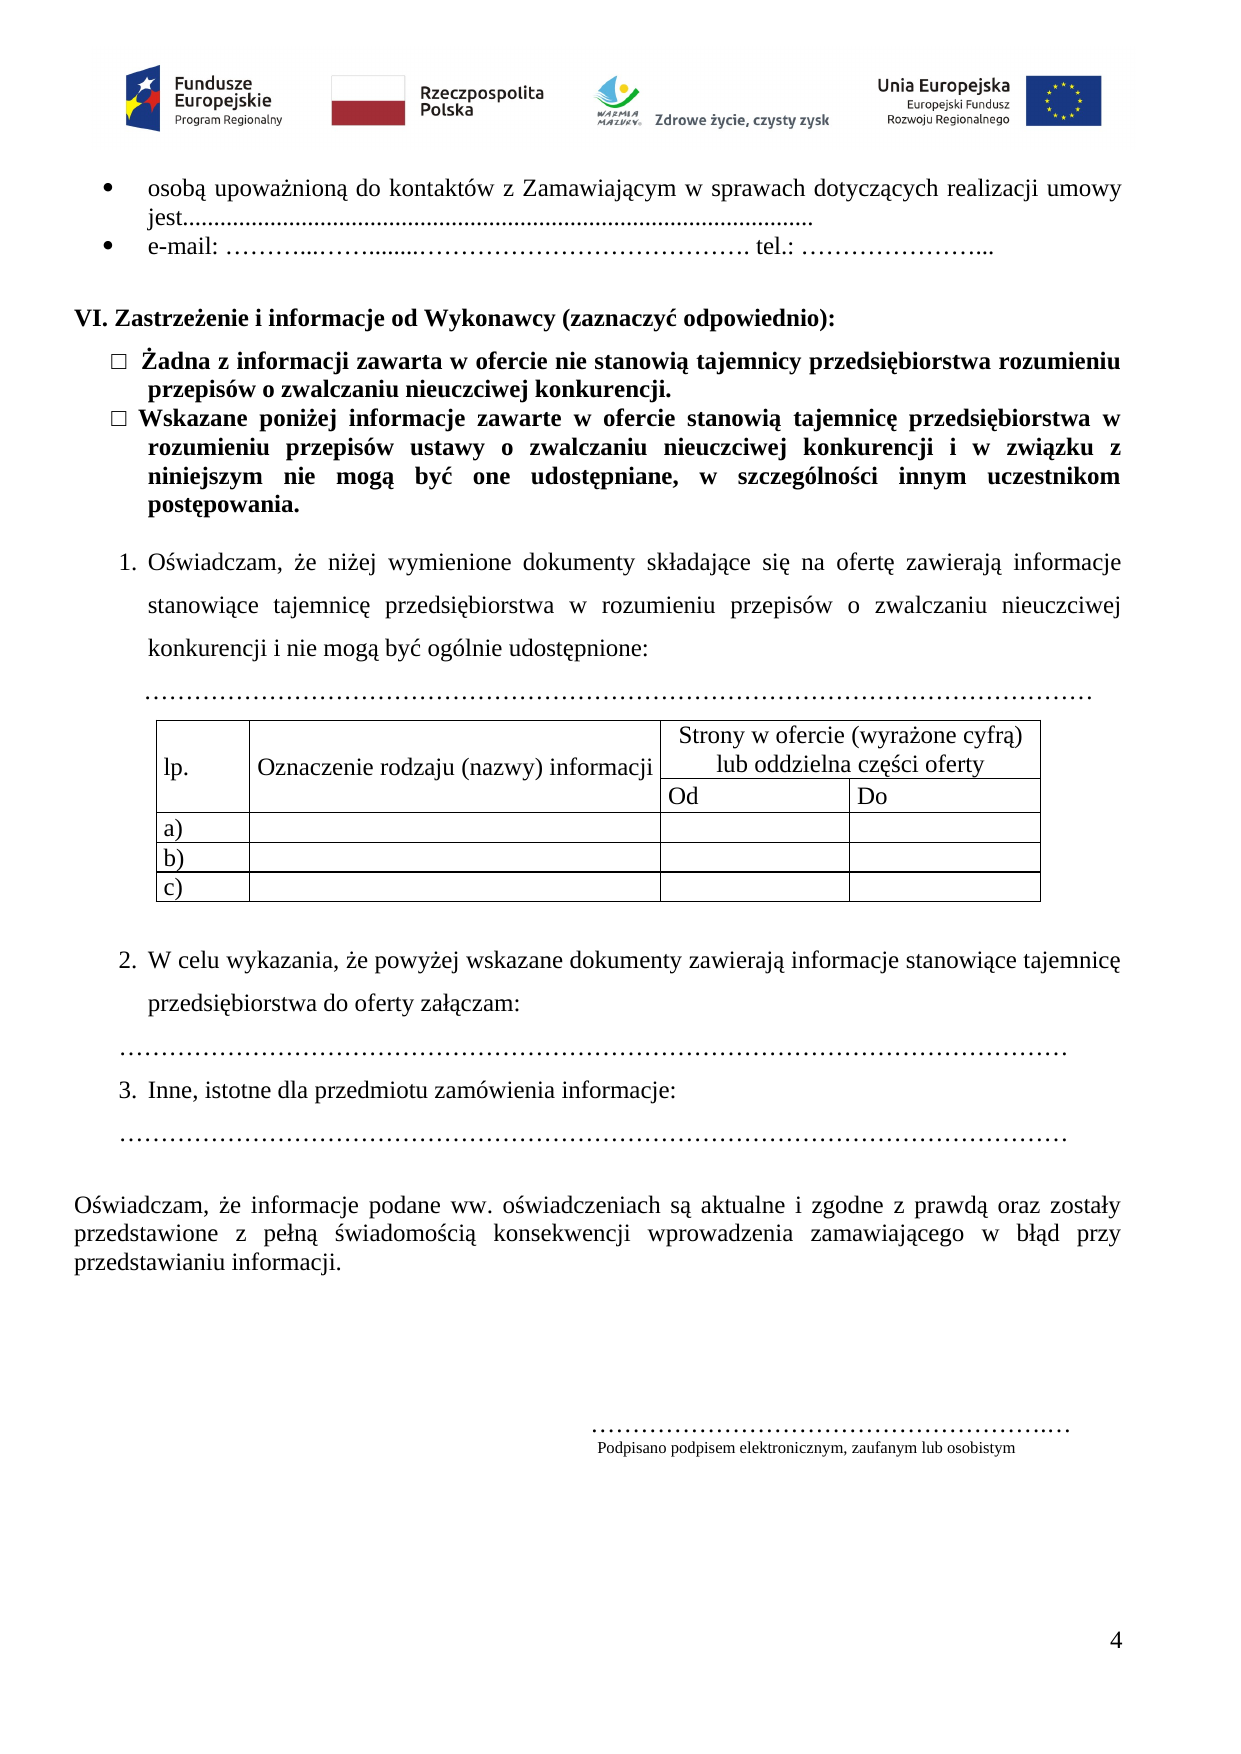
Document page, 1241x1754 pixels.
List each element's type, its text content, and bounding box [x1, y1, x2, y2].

text □ Wskazane poniżej informacje zawarte w ofercie stanowią tajemnicę przedsiębiorstwa w rozumieniu przepisów ustawy o zwalczaniu nieuczciwej konkurencji i w związku z niniejszym nie mogą być one udostępniane, w szczególności innym uczestnikom postępowania. [111, 403, 1122, 518]
list e-mail: ………...……........…………………………………. tel.: …………………... [103, 231, 1122, 259]
list Inne, istotne dla przedmiotu zamówienia informacje: [118, 1075, 1122, 1103]
table_cell [250, 843, 660, 871]
text VI. Zastrzeżenie i informacje od Wykonawcy (zaznaczyć odpowiednio): [74, 303, 1122, 331]
table_cell [157, 813, 249, 842]
table_cell [157, 843, 249, 871]
list …………………………………………………………………………………………………… [118, 1032, 1122, 1060]
table_cell Do [850, 779, 1040, 812]
table_cell Od [661, 779, 849, 812]
table_cell [661, 843, 849, 871]
table_cell [157, 873, 249, 901]
list osobą upoważnioną do kontaktów z Zamawiającym w sprawach dotyczących realizacji umowy jest..................................................................................................... [103, 149, 1122, 231]
text …………………………………………………………………………………………………… [118, 676, 1122, 705]
text Oświadczam, że informacje podane ww. oświadczeniach są aktualne i zgodne z prawdą oraz zostały przedstawione z pełną świadomością konsekwencji wprowadzenia zamawiającego w błąd przy przedstawianiu informacji. [74, 1190, 1122, 1276]
table_cell [661, 873, 849, 901]
table_header Oznaczenie rodzaju (nazwy) informacji [250, 721, 660, 812]
text Podpisano podpisem elektronicznym, zaufanym lub osobistym [74, 1438, 1122, 1457]
text ……………………………………………….… [74, 1409, 1122, 1438]
list W celu wykazania, że powyżej wskazane dokumenty zawierają informacje stanowiące tajemnicę przedsiębiorstwa do oferty załączam: [118, 945, 1122, 1017]
list Oświadczam, że niżej wymienione dokumenty składające się na ofertę zawierają informacje stanowiące tajemnicę przedsiębiorstwa w rozumieniu przepisów o zwalczaniu nieuczciwej konkurencji i nie mogą być ogólnie udostępnione: [118, 547, 1122, 662]
table_cell [250, 873, 660, 901]
table_cell [850, 843, 1040, 871]
table_cell [850, 873, 1040, 901]
picture [89, 46, 1136, 149]
table_header lp. [157, 721, 249, 812]
text …………………………………………………………………………………………………… [118, 1118, 1122, 1147]
text □ Żadna z informacji zawarta w ofercie nie stanowią tajemnicy przedsiębiorstwa rozumieniu przepisów o zwalczaniu nieuczciwej konkurencji. [111, 346, 1122, 403]
table_cell [661, 813, 849, 842]
table_cell [850, 813, 1040, 842]
table_header Strony w ofercie (wyrażone cyfrą) lub oddzielna części oferty [661, 721, 1040, 778]
table_cell [250, 813, 660, 842]
